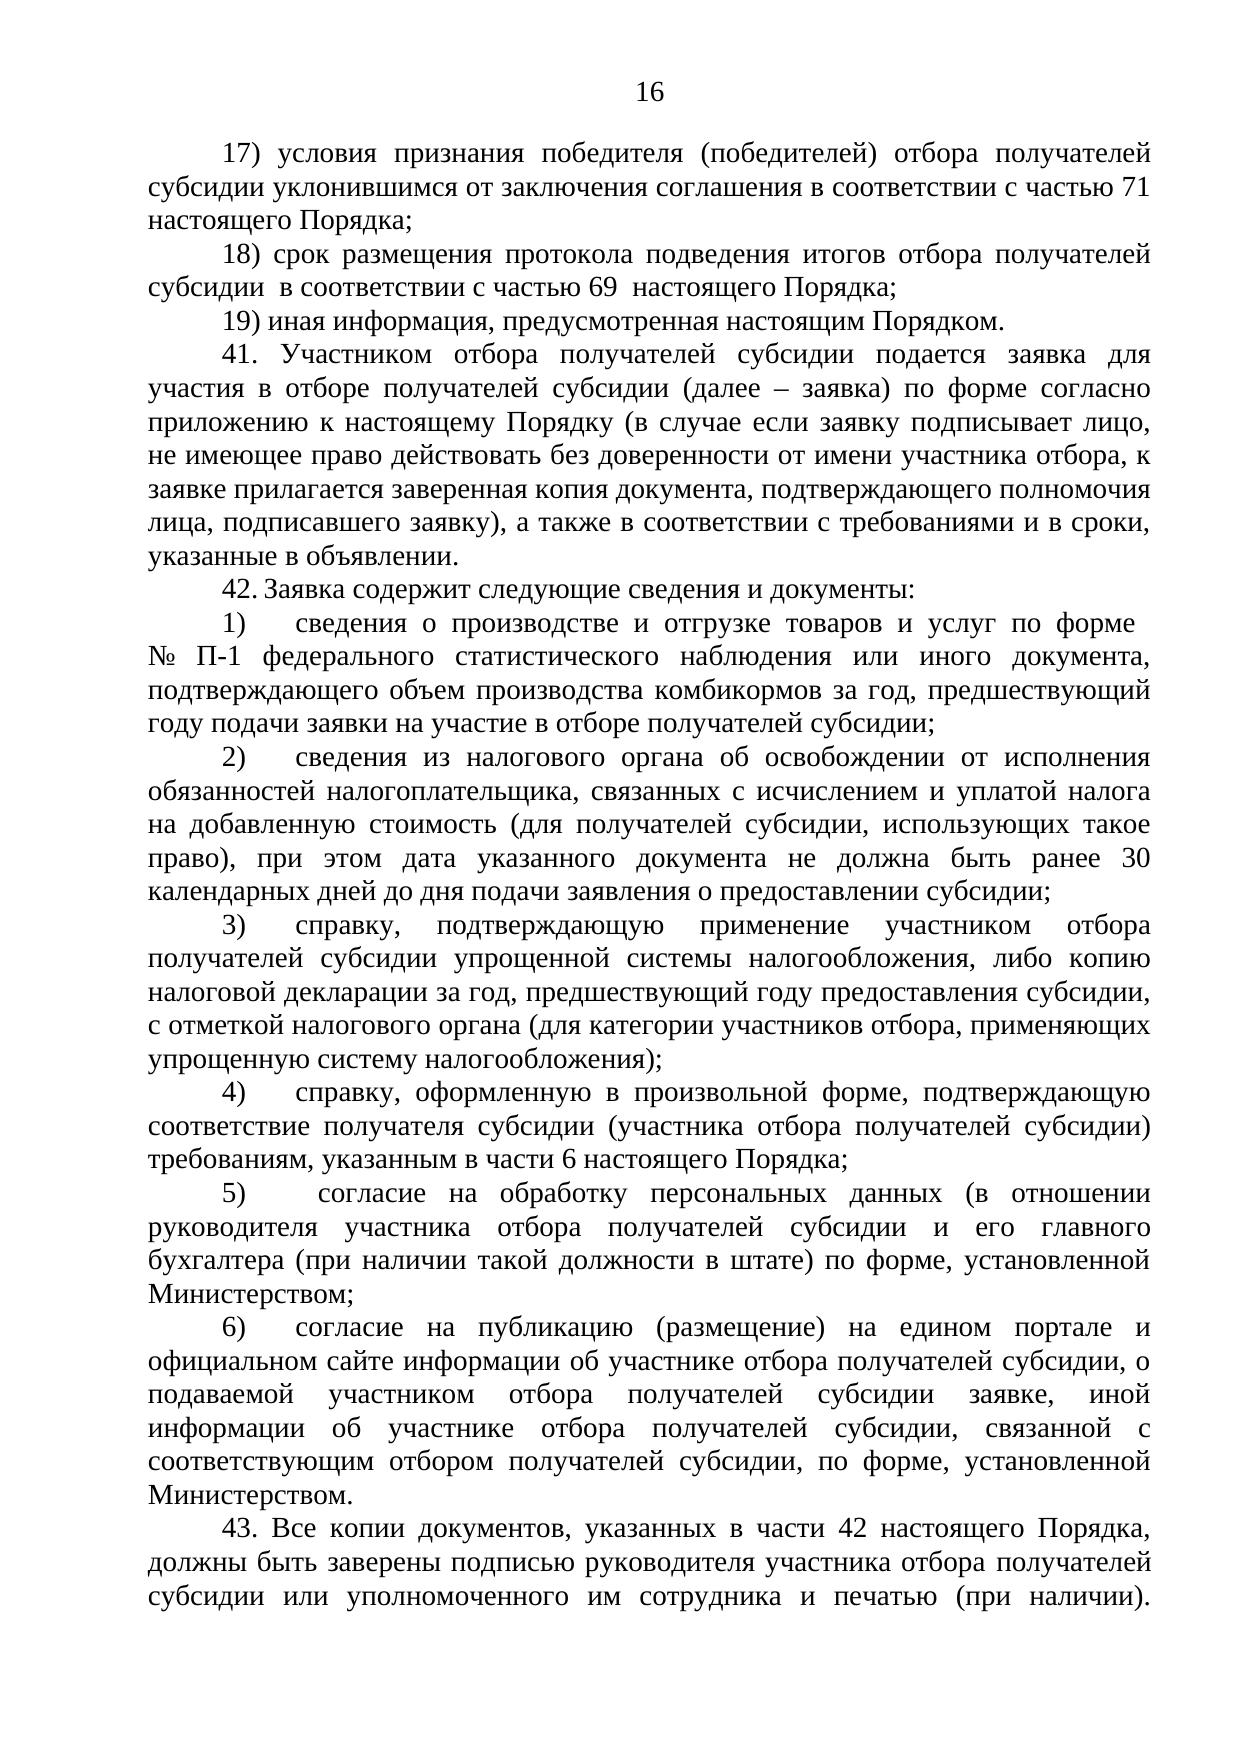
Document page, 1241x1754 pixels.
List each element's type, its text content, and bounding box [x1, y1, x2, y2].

text 19) иная информация, предусмотренная настоящим Порядком. [148, 303, 1152, 337]
list сведения о производстве и отгрузке товаров и услуг по форме № П-1 федерального статистического наблюдения или иного документа, подтверждающего объем производства комбикормов за год, предшествующий году подачи заявки на участие в отборе получателей субсидии; [148, 605, 1152, 739]
list справку, оформленную в произвольной форме, подтверждающую соответствие получателя субсидии (участника отбора получателей субсидии) требованиям, указанным в части 6 настоящего Порядка; [148, 1074, 1152, 1175]
text 18) срок размещения протокола подведения итогов отбора получателей субсидии в соответствии с частью 69 настоящего Порядка; [148, 236, 1152, 303]
list справку, подтверждающую применение участником отбора получателей субсидии упрощенной системы налогообложения, либо копию налоговой декларации за год, предшествующий году предоставления субсидии, с отметкой налогового органа (для категории участников отбора, применяющих упрощенную систему налогообложения); [148, 907, 1152, 1074]
list согласие на публикацию (размещение) на едином портале и официальном сайте информации об участнике отбора получателей субсидии, о подаваемой участником отбора получателей субсидии заявке, иной информации об участнике отбора получателей субсидии, связанной с соответствующим отбором получателей субсидии, по форме, установленной Министерством. [148, 1309, 1152, 1511]
text 41. Участником отбора получателей субсидии подается заявка для участия в отборе получателей субсидии (далее – заявка) по форме согласно приложению к настоящему Порядку (в случае если заявку подписывает лицо, не имеющее право действовать без доверенности от имени участника отбора, к заявке прилагается заверенная копия документа, подтверждающего полномочия лица, подписавшего заявку), а также в соответствии с требованиями и в сроки, указанные в объявлении. [148, 337, 1152, 571]
list согласие на обработку персональных данных (в отношении руководителя участника отбора получателей субсидии и его главного бухгалтера (при наличии такой должности в штате) по форме, установленной Министерством; [148, 1175, 1152, 1309]
text 42. Заявка содержит следующие сведения и документы: [148, 571, 1152, 605]
list сведения из налогового органа об освобождении от исполнения обязанностей налогоплательщика, связанных с исчислением и уплатой налога на добавленную стоимость (для получателей субсидии, использующих такое право), при этом дата указанного документа не должна быть ранее 30 календарных дней до дня подачи заявления о предоставлении субсидии; [148, 739, 1152, 907]
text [148, 1511, 1152, 1611]
text 17) условия признания победителя (победителей) отбора получателей субсидии уклонившимся от заключения соглашения в соответствии с частью 71 настоящего Порядка; [148, 135, 1152, 236]
